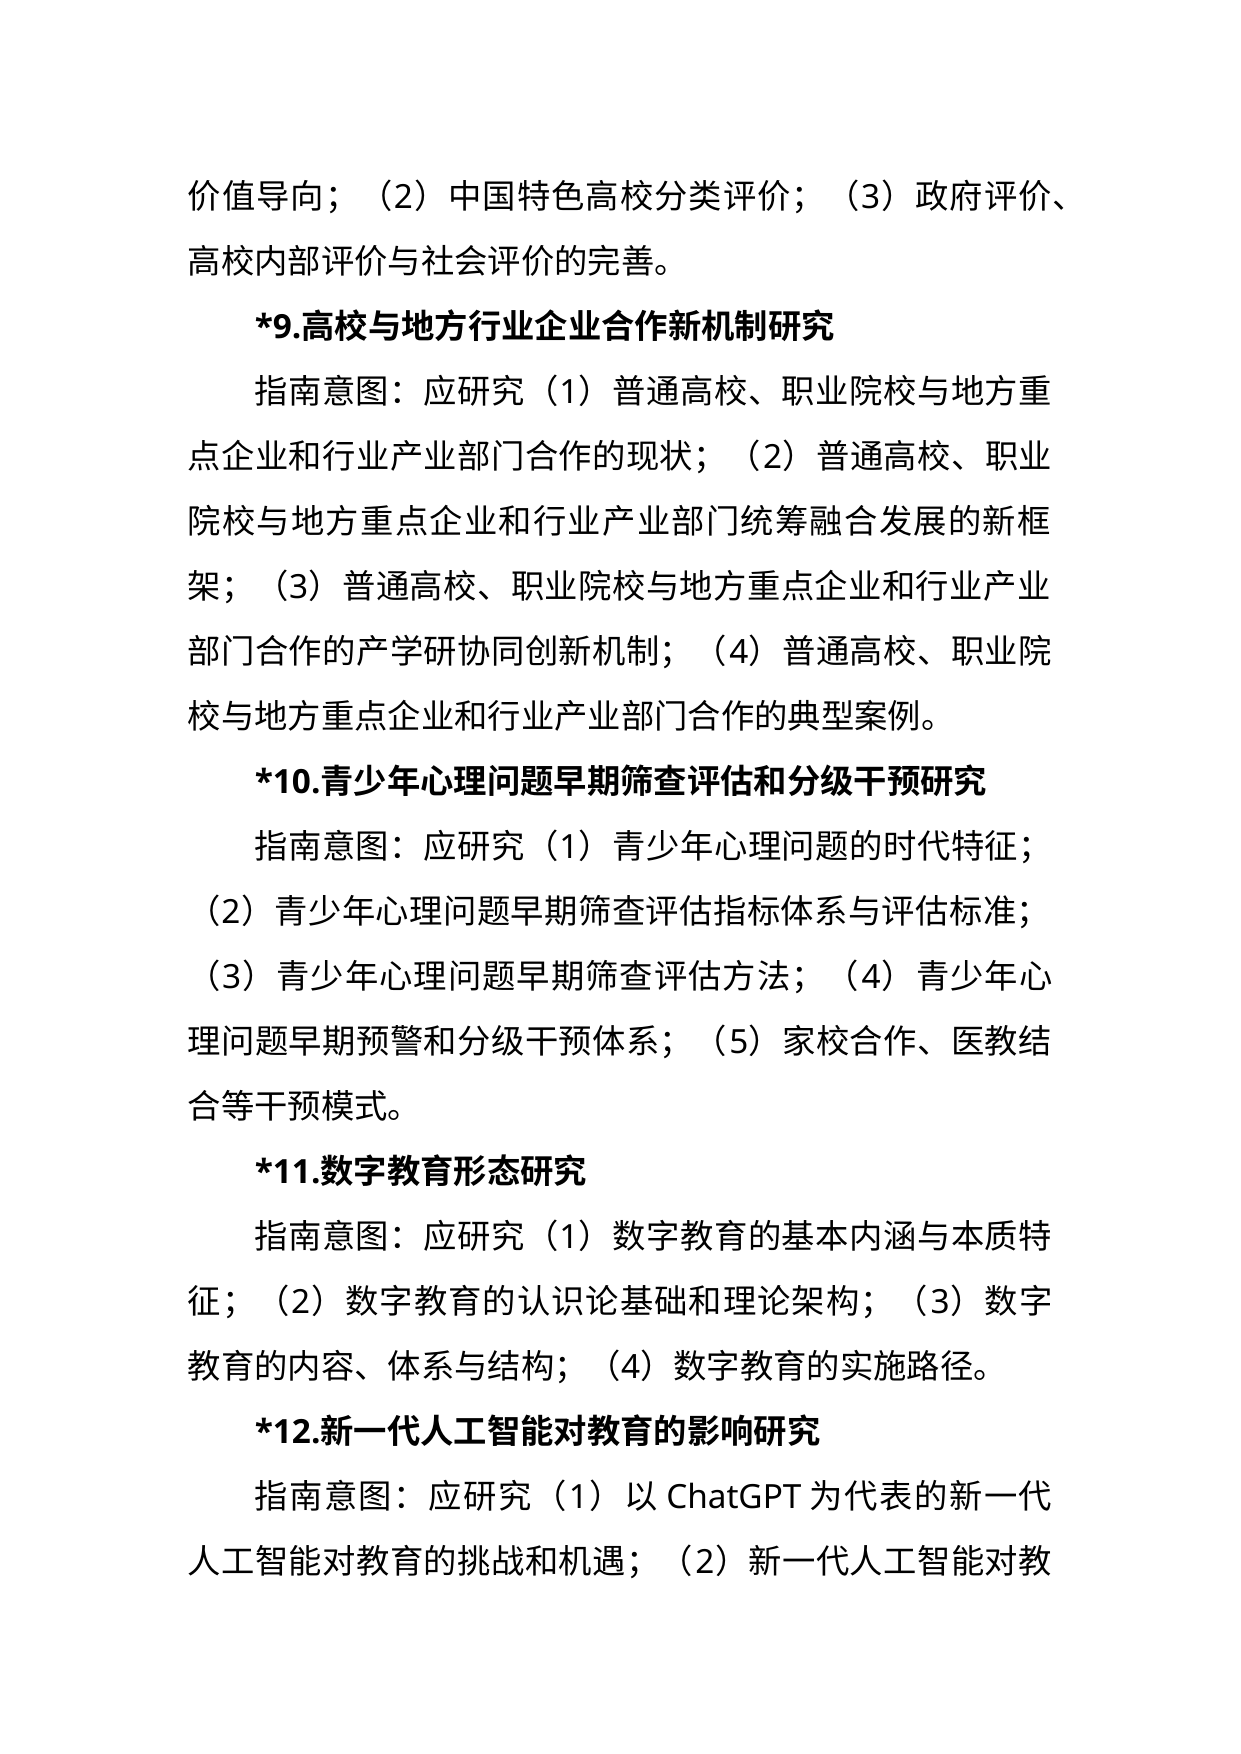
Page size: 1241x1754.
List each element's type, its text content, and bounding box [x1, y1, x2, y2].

text 指南意图：应研究（1）普通高校、职业院校与地方重点企业和行业产业部门合作的现状；（2）普通高校、职业院校与地方重点企业和行业产业部门统筹融合发展的新框架；（3）普通高校、职业院校与地方重点企业和行业产业部门合作的产学研协同创新机制；（4）普通高校、职业院校与地方重点企业和行业产业部门合作的典型案例。 [187, 357, 1053, 747]
text *12.新一代人工智能对教育的影响研究 [187, 1397, 1053, 1462]
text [187, 162, 1053, 292]
text *10.青少年心理问题早期筛查评估和分级干预研究 [187, 747, 1053, 812]
text 指南意图：应研究（1）青少年心理问题的时代特征；（2）青少年心理问题早期筛查评估指标体系与评估标准；（3）青少年心理问题早期筛查评估方法；（4）青少年心理问题早期预警和分级干预体系；（5）家校合作、医教结合等干预模式。 [187, 812, 1053, 1137]
text *9.高校与地方行业企业合作新机制研究 [187, 292, 1053, 357]
text *11.数字教育形态研究 [187, 1137, 1053, 1202]
text 指南意图：应研究（1）数字教育的基本内涵与本质特征；（2）数字教育的认识论基础和理论架构；（3）数字教育的内容、体系与结构；（4）数字教育的实施路径。 [187, 1202, 1053, 1397]
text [187, 1462, 1053, 1592]
